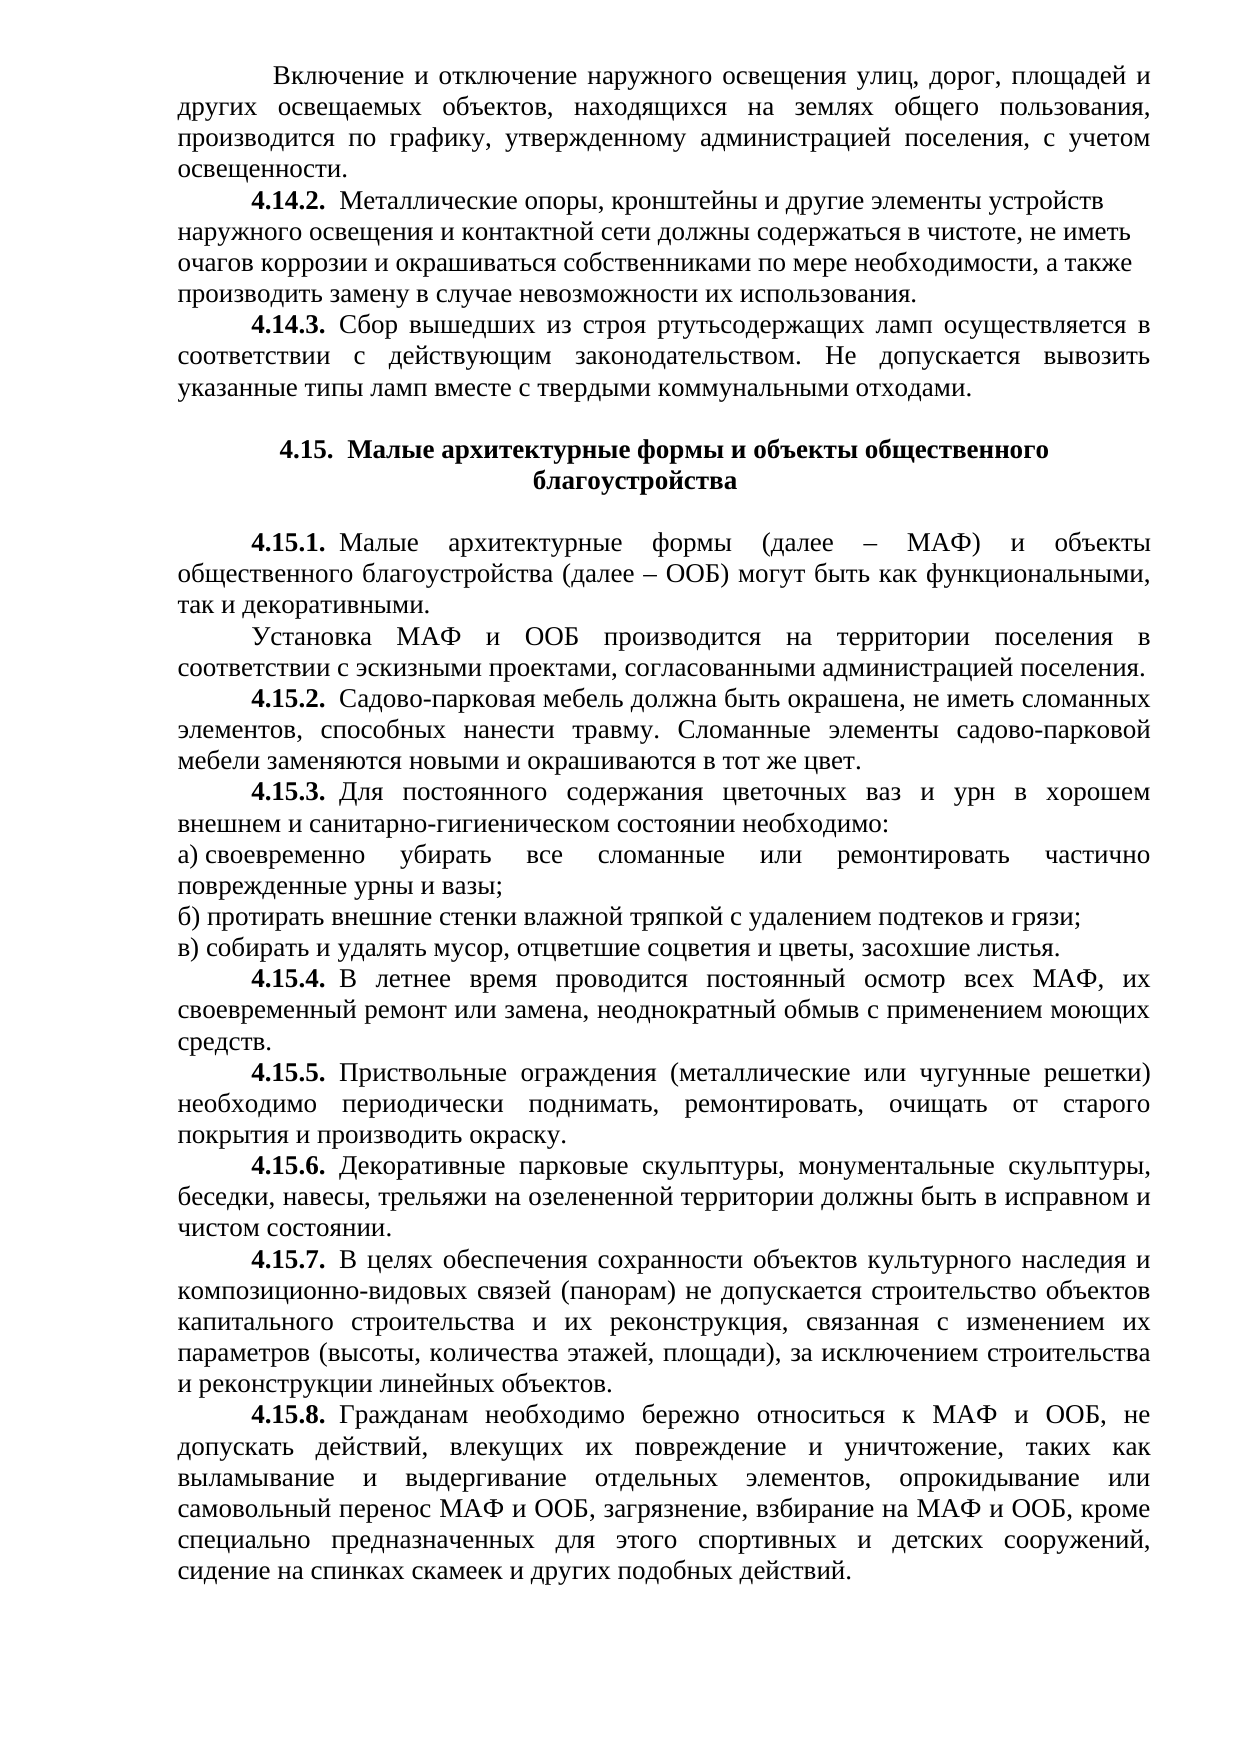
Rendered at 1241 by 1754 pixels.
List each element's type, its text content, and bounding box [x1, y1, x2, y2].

text в) собирать и удалять мусор, отцветшие соцветия и цветы, засохшие листья. [118, 931, 1152, 962]
text Установка МАФ и ООБ производится на территории поселения в соответствии с эскизными проектами, согласованными администрацией поселения. [177, 620, 1152, 682]
text 4.14.2. Металлические опоры, кронштейны и другие элементы устройств наружного освещения и контактной сети должны содержаться в чистоте, не иметь очагов коррозии и окрашиваться собственниками по мере необходимости, а также производить замену в случае невозможности их использования. [177, 184, 1152, 308]
text 4.15.1. Малые архитектурные формы (далее – МАФ) и объекты общественного благоустройства (далее – ООБ) могут быть как функциональными, так и декоративными. [177, 526, 1152, 620]
text 4.15.8. Гражданам необходимо бережно относиться к МАФ и ООБ, не допускать действий, влекущих их повреждение и уничтожение, таких как выламывание и выдергивание отдельных элементов, опрокидывание или самовольный перенос МАФ и ООБ, загрязнение, взбирание на МАФ и ООБ, кроме специально предназначенных для этого спортивных и детских сооружений, сидение на спинках скамеек и других подобных действий. [177, 1398, 1152, 1585]
text Включение и отключение наружного освещения улиц, дорог, площадей и других освещаемых объектов, находящихся на землях общего пользования, производится по графику, утвержденному администрацией поселения, с учетом освещенности. [177, 59, 1152, 184]
text 4.15.6. Декоративные парковые скульптуры, монументальные скульптуры, беседки, навесы, трельяжи на озелененной территории должны быть в исправном и чистом состоянии. [177, 1149, 1152, 1243]
text 4.15.3. Для постоянного содержания цветочных ваз и урн в хорошем внешнем и санитарно-гигиеническом состоянии необходимо: [177, 776, 1152, 838]
text б) протирать внешние стенки влажной тряпкой с удалением подтеков и грязи; [118, 900, 1152, 931]
text 4.15.5. Приствольные ограждения (металлические или чугунные решетки) необходимо периодически поднимать, ремонтировать, очищать от старого покрытия и производить окраску. [177, 1056, 1152, 1149]
text а) своевременно убирать все сломанные или ремонтировать частично поврежденные урны и вазы; [177, 838, 1152, 900]
text 4.15.2. Садово-парковая мебель должна быть окрашена, не иметь сломанных элементов, способных нанести травму. Сломанные элементы садово-парковой мебели заменяются новыми и окрашиваются в тот же цвет. [177, 682, 1152, 776]
text 4.15.4. В летнее время проводится постоянный осмотр всех МАФ, их своевременный ремонт или замена, неоднократный обмыв с применением моющих средств. [177, 962, 1152, 1056]
text 4.15. Малые архитектурные формы и объекты общественного благоустройства [118, 433, 1152, 495]
text 4.15.7. В целях обеспечения сохранности объектов культурного наследия и композиционно-видовых связей (панорам) не допускается строительство объектов капитального строительства и их реконструкция, связанная с изменением их параметров (высоты, количества этажей, площади), за исключением строительства и реконструкции линейных объектов. [177, 1243, 1152, 1398]
text 4.14.3. Сбор вышедших из строя ртутьсодержащих ламп осуществляется в соответствии с действующим законодательством. Не допускается вывозить указанные типы ламп вместе с твердыми коммунальными отходами. [177, 308, 1152, 402]
